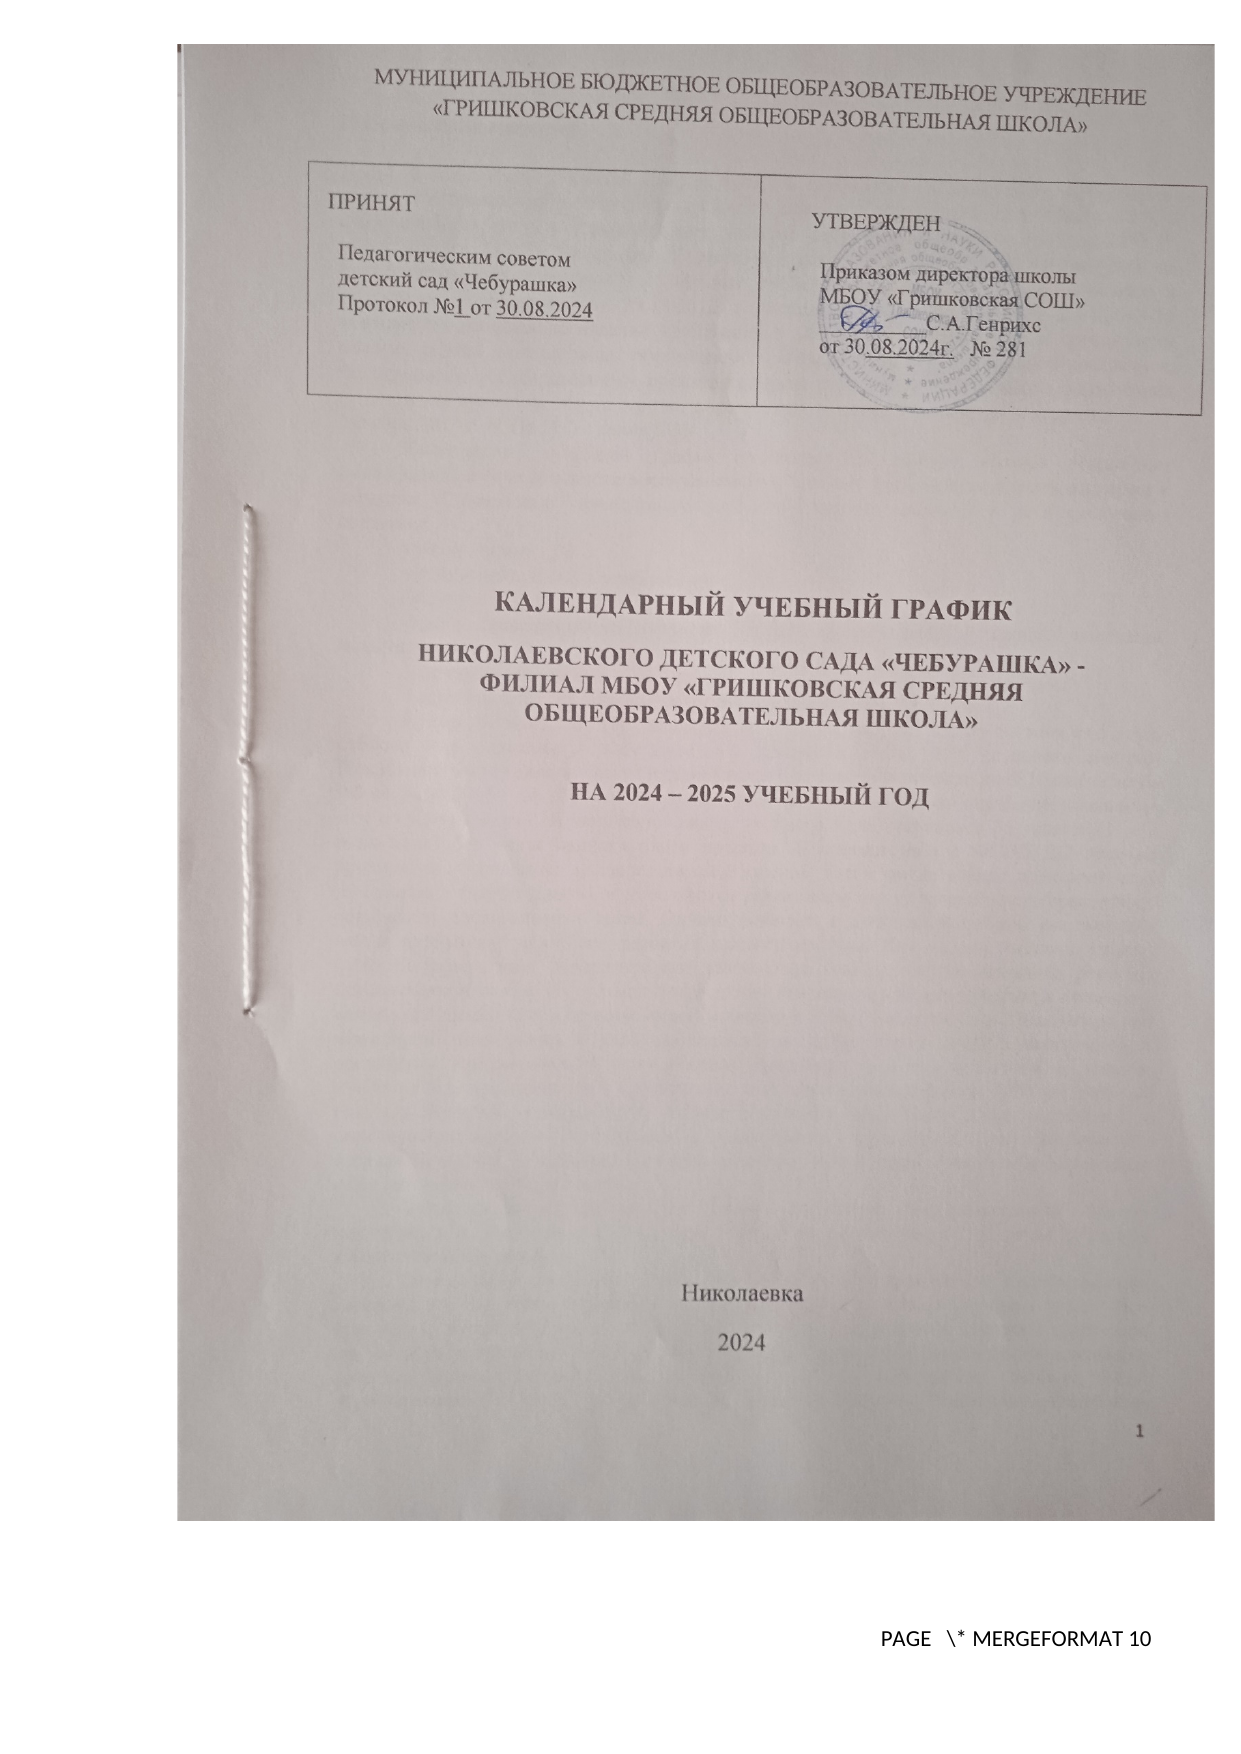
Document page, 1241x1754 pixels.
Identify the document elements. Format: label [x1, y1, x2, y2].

picture [177, 44, 1215, 1521]
